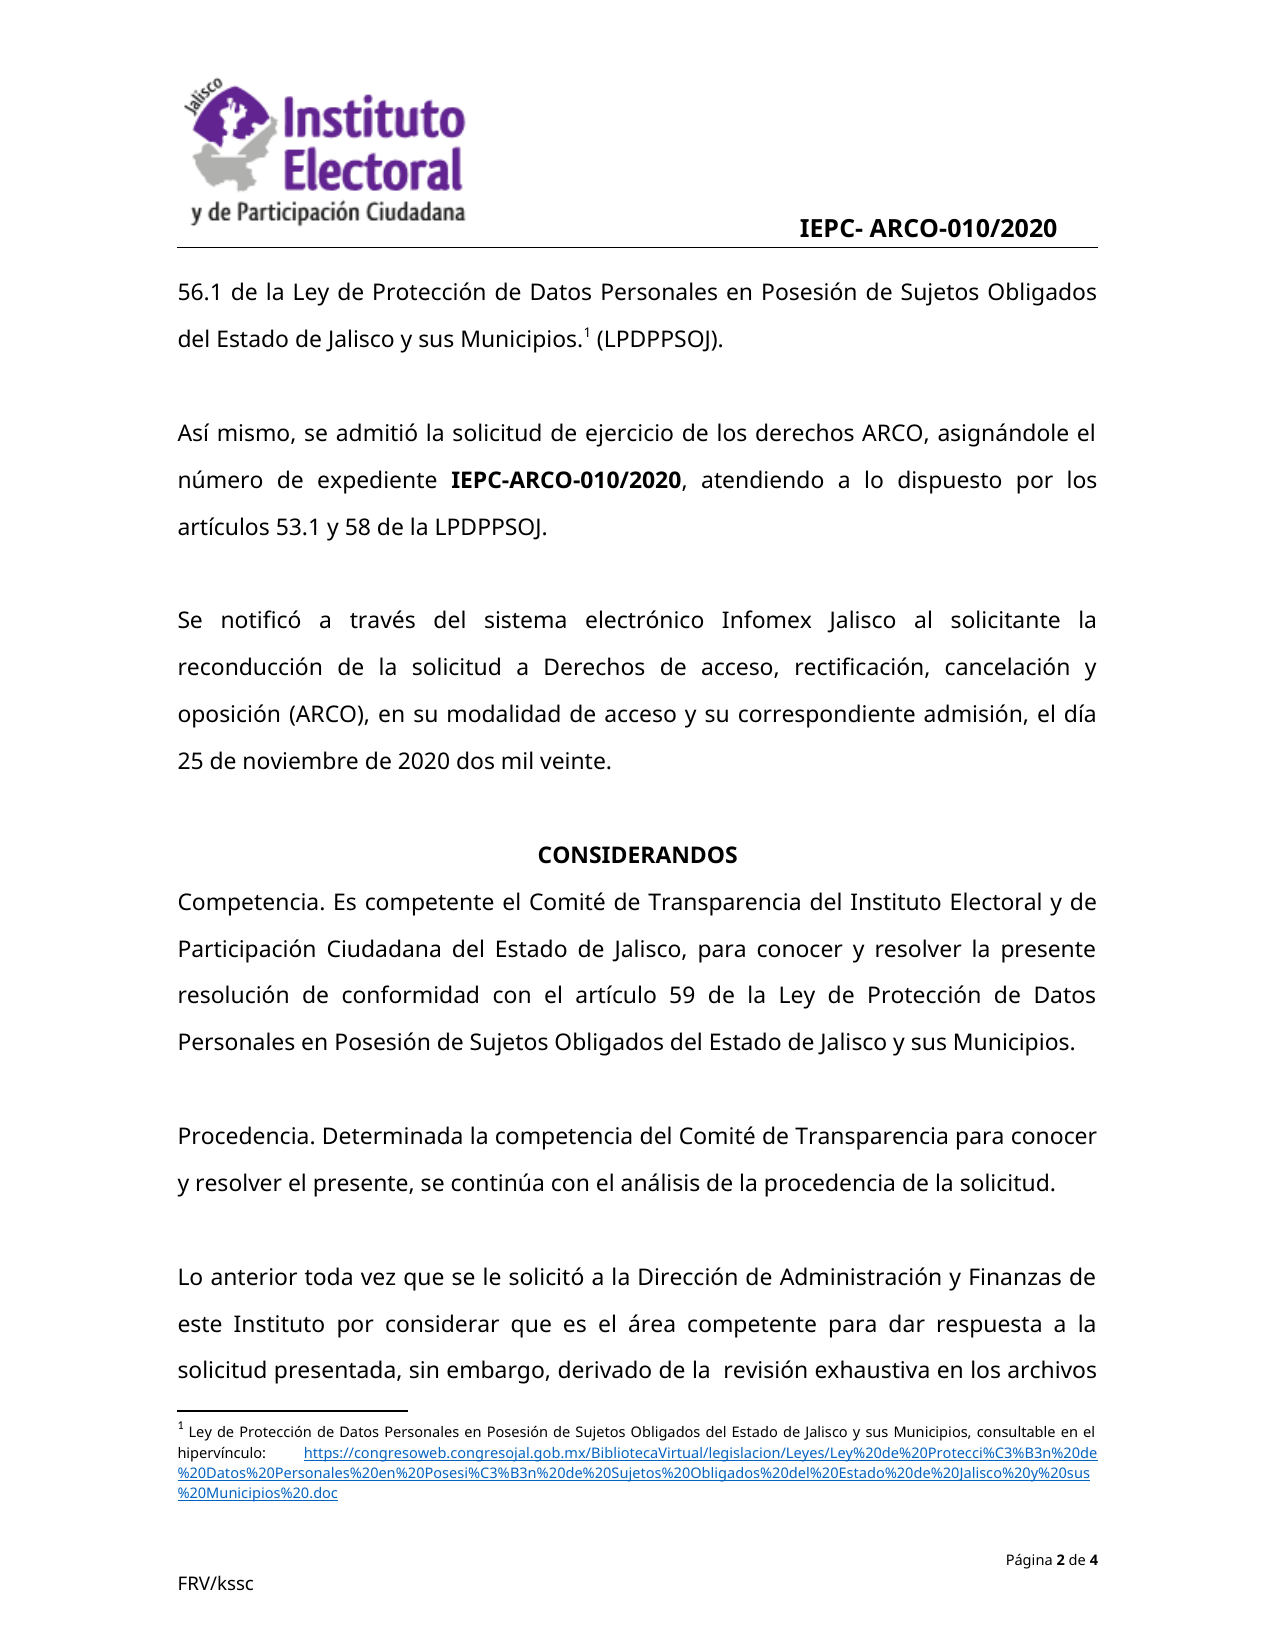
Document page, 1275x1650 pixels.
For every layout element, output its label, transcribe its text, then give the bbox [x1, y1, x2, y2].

text Así mismo, se admitió la solicitud de ejercicio de los derechos ARCO, asignándole el número de expediente IEPC-ARCO-010/2020, atendiendo a lo dispuesto por los artículos 53.1 y 58 de la LPDPPSOJ. [177, 417, 1098, 542]
text Competencia. Es competente el Comité de Transparencia del Instituto Electoral y de Participación Ciudadana del Estado de Jalisco, para conocer y resolver la presente resolución de conformidad con el artículo 59 de la Ley de Protección de Datos Personales en Posesión de Sujetos Obligados del Estado de Jalisco y sus Municipios. [177, 886, 1098, 1058]
text Procedencia. Determinada la competencia del Comité de Transparencia para conocer y resolver el presente, se continúa con el análisis de la procedencia de la solicitud. [177, 1120, 1098, 1198]
text CONSIDERANDOS [177, 839, 1098, 870]
picture [177, 73, 478, 238]
text Se notificó a través del sistema electrónico Infomex Jalisco al solicitante la reconducción de la solicitud a Derechos de acceso, rectificación, cancelación y oposición (ARCO), en su modalidad de acceso y su correspondiente admisión, el día 25 de noviembre de 2020 dos mil veinte. [177, 604, 1098, 776]
